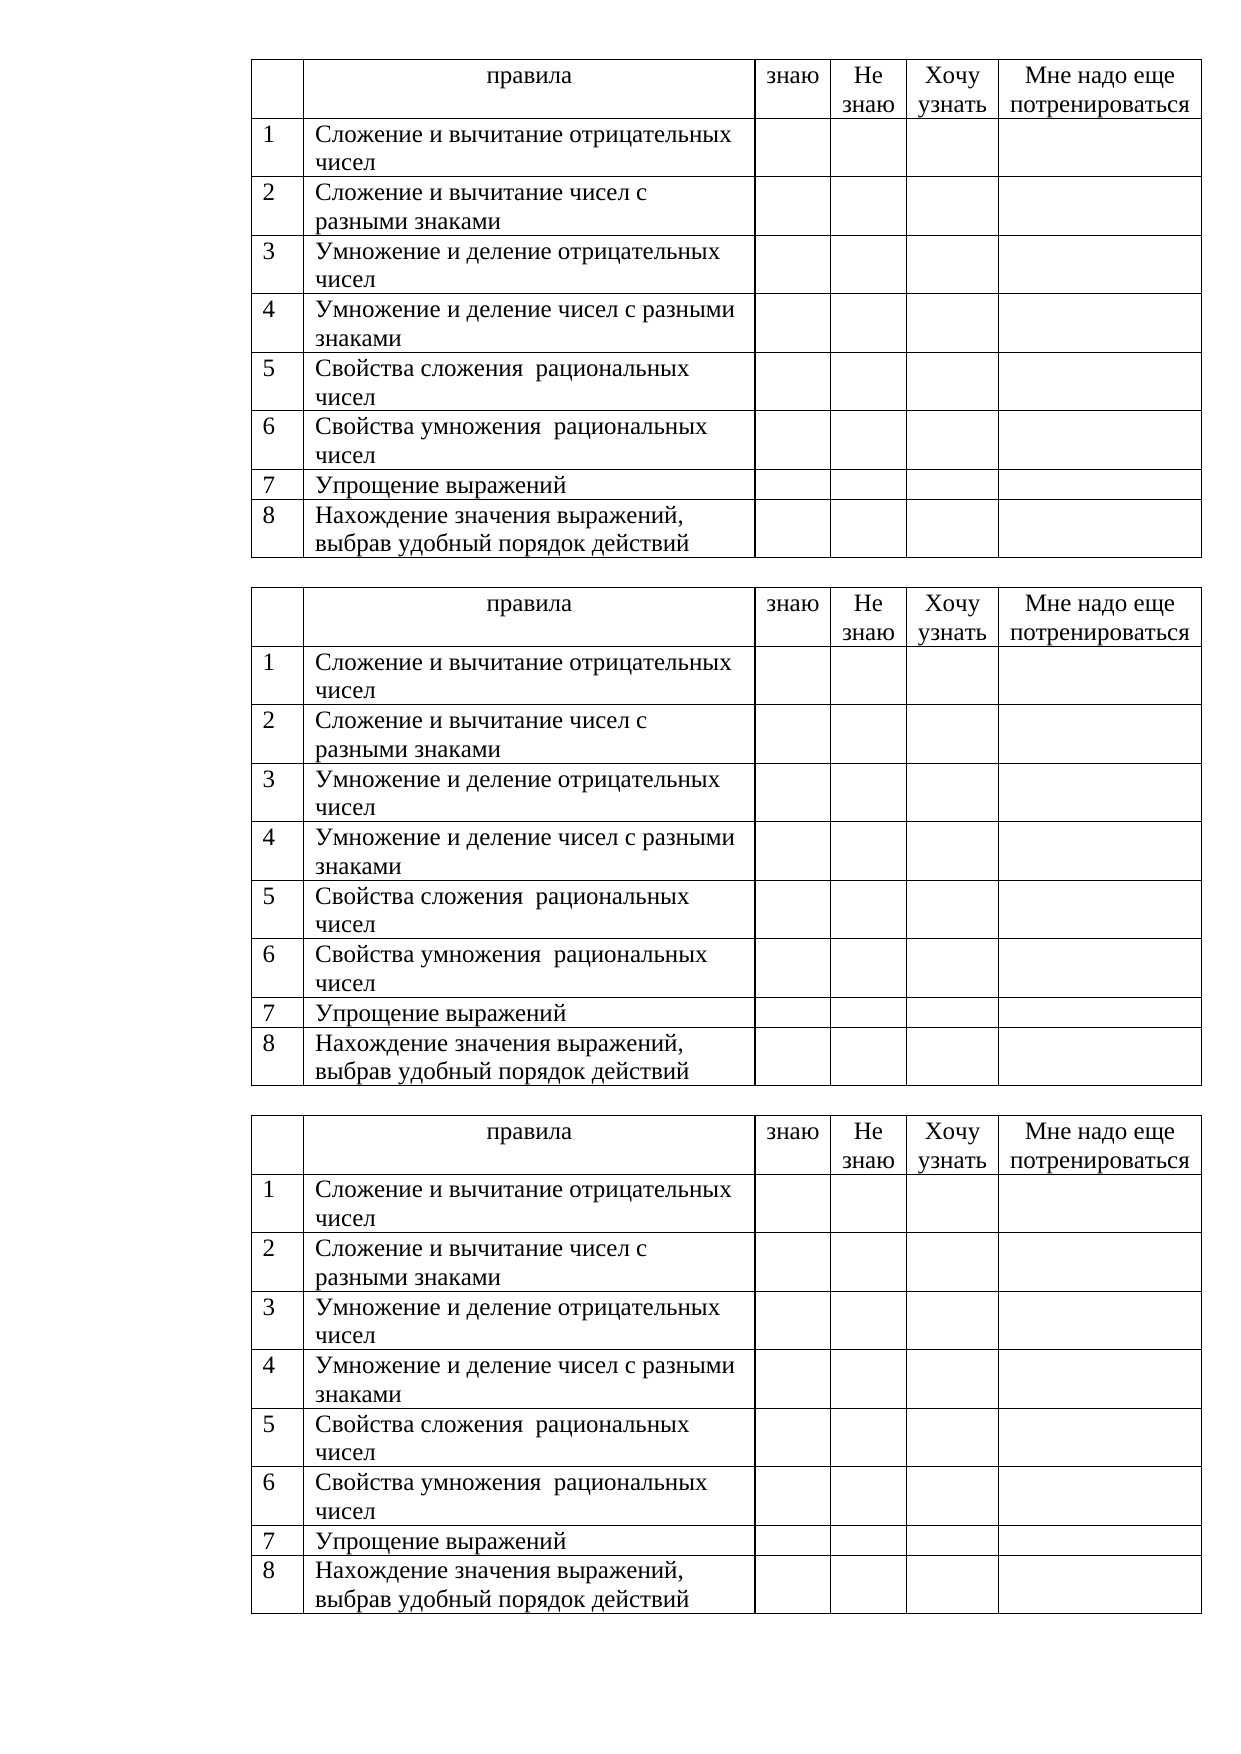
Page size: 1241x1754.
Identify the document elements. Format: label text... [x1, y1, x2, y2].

table_cell Свойства сложения рациональных чисел [304, 881, 754, 938]
table_cell Сложение и вычитание отрицательных чисел [304, 119, 754, 176]
table_cell [756, 119, 830, 176]
table_cell [756, 500, 830, 557]
table_cell [999, 764, 1201, 821]
table_cell 6 [252, 411, 303, 469]
table_cell [831, 1350, 906, 1408]
table_cell [907, 1350, 998, 1408]
table_header [252, 60, 303, 118]
table_cell [756, 177, 830, 235]
table_cell [831, 647, 906, 704]
table_cell 6 [252, 939, 303, 997]
table_cell [831, 411, 906, 469]
table_cell Умножение и деление чисел с разными знаками [304, 294, 754, 352]
table_cell [907, 1409, 998, 1466]
table_cell [907, 705, 998, 763]
table_cell 3 [252, 764, 303, 821]
table_cell 6 [252, 1467, 303, 1525]
table_cell Нахождение значения выражений, выбрав удобный порядок действий [304, 500, 754, 557]
table_header правила [304, 588, 754, 646]
table_cell [907, 177, 998, 235]
table_cell Сложение и вычитание отрицательных чисел [304, 647, 754, 704]
table_header знаю [756, 60, 830, 118]
table_cell 5 [252, 353, 303, 410]
table_header Мне надо еще потренироваться [999, 60, 1201, 118]
table_cell [999, 470, 1201, 499]
table_header Мне надо еще потренироваться [999, 588, 1201, 646]
table_cell [999, 1467, 1201, 1525]
table_cell [831, 119, 906, 176]
table_cell [756, 998, 830, 1027]
table_header Хочу узнать [907, 1116, 998, 1173]
table_cell [907, 1233, 998, 1291]
table_cell [756, 411, 830, 469]
table_cell [831, 1292, 906, 1349]
table_cell [831, 1409, 906, 1466]
table_cell 7 [252, 1526, 303, 1554]
table_cell Умножение и деление чисел с разными знаками [304, 1350, 754, 1408]
table_header Не знаю [831, 1116, 906, 1173]
table_cell [907, 1467, 998, 1525]
table_cell [999, 822, 1201, 880]
table_cell [999, 1409, 1201, 1466]
table_cell 2 [252, 1233, 303, 1291]
table_cell [907, 1556, 998, 1613]
table_cell [756, 236, 830, 293]
table_cell [907, 294, 998, 352]
table_header [252, 1116, 303, 1173]
table_cell [756, 705, 830, 763]
table_cell [999, 1028, 1201, 1085]
table_cell [999, 881, 1201, 938]
table_cell Умножение и деление отрицательных чисел [304, 1292, 754, 1349]
table_header знаю [756, 1116, 830, 1173]
table_cell 4 [252, 1350, 303, 1408]
table_header Хочу узнать [907, 60, 998, 118]
table_cell 8 [252, 1028, 303, 1085]
table_cell 2 [252, 705, 303, 763]
table_cell 1 [252, 119, 303, 176]
table_cell Свойства умножения рациональных чисел [304, 411, 754, 469]
table_cell [999, 1350, 1201, 1408]
table_cell Свойства сложения рациональных чисел [304, 353, 754, 410]
table_cell [756, 647, 830, 704]
table_cell [831, 1467, 906, 1525]
table_cell [907, 647, 998, 704]
table_cell [907, 822, 998, 880]
table_cell [907, 1526, 998, 1554]
table_cell [999, 500, 1201, 557]
table_cell [756, 1350, 830, 1408]
table_cell [756, 470, 830, 499]
table_cell Нахождение значения выражений, выбрав удобный порядок действий [304, 1556, 754, 1613]
table_cell [831, 353, 906, 410]
table_cell 8 [252, 1556, 303, 1613]
table_cell [831, 1233, 906, 1291]
table_cell Умножение и деление отрицательных чисел [304, 764, 754, 821]
table_cell 5 [252, 1409, 303, 1466]
table_cell [756, 1233, 830, 1291]
table_cell [756, 1028, 830, 1085]
table_cell [999, 1556, 1201, 1613]
table_header Мне надо еще потренироваться [999, 1116, 1201, 1173]
table_cell [831, 764, 906, 821]
table_cell Сложение и вычитание чисел с разными знаками [304, 1233, 754, 1291]
table_cell 5 [252, 881, 303, 938]
table_cell [999, 177, 1201, 235]
table_cell Свойства умножения рациональных чисел [304, 939, 754, 997]
table_cell [831, 705, 906, 763]
table_cell Умножение и деление чисел с разными знаками [304, 822, 754, 880]
table_cell [831, 236, 906, 293]
table_cell Нахождение значения выражений, выбрав удобный порядок действий [304, 1028, 754, 1085]
table_cell Упрощение выражений [304, 998, 754, 1027]
table_cell [907, 500, 998, 557]
table_header Хочу узнать [907, 588, 998, 646]
table_cell [999, 353, 1201, 410]
table_cell 7 [252, 470, 303, 499]
table_cell 3 [252, 1292, 303, 1349]
table_cell Сложение и вычитание отрицательных чисел [304, 1175, 754, 1232]
table_cell [831, 177, 906, 235]
table_cell [756, 1556, 830, 1613]
table_header правила [304, 1116, 754, 1173]
table_cell 4 [252, 294, 303, 352]
table_cell Упрощение выражений [304, 1526, 754, 1554]
table_cell Сложение и вычитание чисел с разными знаками [304, 705, 754, 763]
table_cell [831, 1028, 906, 1085]
table_cell [831, 1526, 906, 1554]
table_cell [907, 470, 998, 499]
table_cell [907, 939, 998, 997]
table_cell [831, 822, 906, 880]
table_cell [999, 119, 1201, 176]
table_cell 8 [252, 500, 303, 557]
table_cell [756, 764, 830, 821]
table_cell [907, 236, 998, 293]
table_cell [831, 881, 906, 938]
table_cell [831, 470, 906, 499]
table_cell [999, 294, 1201, 352]
table_cell [831, 939, 906, 997]
table_cell [999, 705, 1201, 763]
table_cell [831, 998, 906, 1027]
table_cell [907, 764, 998, 821]
table_cell [831, 1175, 906, 1232]
table_cell Умножение и деление отрицательных чисел [304, 236, 754, 293]
table_cell [831, 1556, 906, 1613]
table_cell [907, 1292, 998, 1349]
table_cell [756, 939, 830, 997]
table_cell 2 [252, 177, 303, 235]
table_cell [999, 236, 1201, 293]
table_cell [907, 1175, 998, 1232]
table_cell Свойства сложения рациональных чисел [304, 1409, 754, 1466]
table_cell [999, 1175, 1201, 1232]
table_cell 7 [252, 998, 303, 1027]
table_cell [756, 881, 830, 938]
table_cell 1 [252, 647, 303, 704]
table_header [252, 588, 303, 646]
table_cell [999, 411, 1201, 469]
table_cell [756, 1292, 830, 1349]
table_cell [831, 294, 906, 352]
table_cell [999, 1233, 1201, 1291]
table_cell [756, 1175, 830, 1232]
table_header знаю [756, 588, 830, 646]
table_header Не знаю [831, 60, 906, 118]
table_cell [907, 998, 998, 1027]
table_cell [756, 1526, 830, 1554]
table_cell [907, 411, 998, 469]
table_cell [831, 500, 906, 557]
table_cell 4 [252, 822, 303, 880]
table_cell [756, 353, 830, 410]
table_cell Упрощение выражений [304, 470, 754, 499]
table_cell [999, 1292, 1201, 1349]
table_cell 3 [252, 236, 303, 293]
table_cell [999, 939, 1201, 997]
table_cell [999, 1526, 1201, 1554]
table_cell [756, 822, 830, 880]
table_cell Свойства умножения рациональных чисел [304, 1467, 754, 1525]
table_header Не знаю [831, 588, 906, 646]
table_cell [907, 119, 998, 176]
table_cell [907, 1028, 998, 1085]
table_header правила [304, 60, 754, 118]
table_cell [756, 294, 830, 352]
table_cell [756, 1467, 830, 1525]
table_cell [907, 881, 998, 938]
table_cell [907, 353, 998, 410]
table_cell 1 [252, 1175, 303, 1232]
table_cell [756, 1409, 830, 1466]
table_cell [999, 647, 1201, 704]
table_cell [999, 998, 1201, 1027]
table_cell Сложение и вычитание чисел с разными знаками [304, 177, 754, 235]
